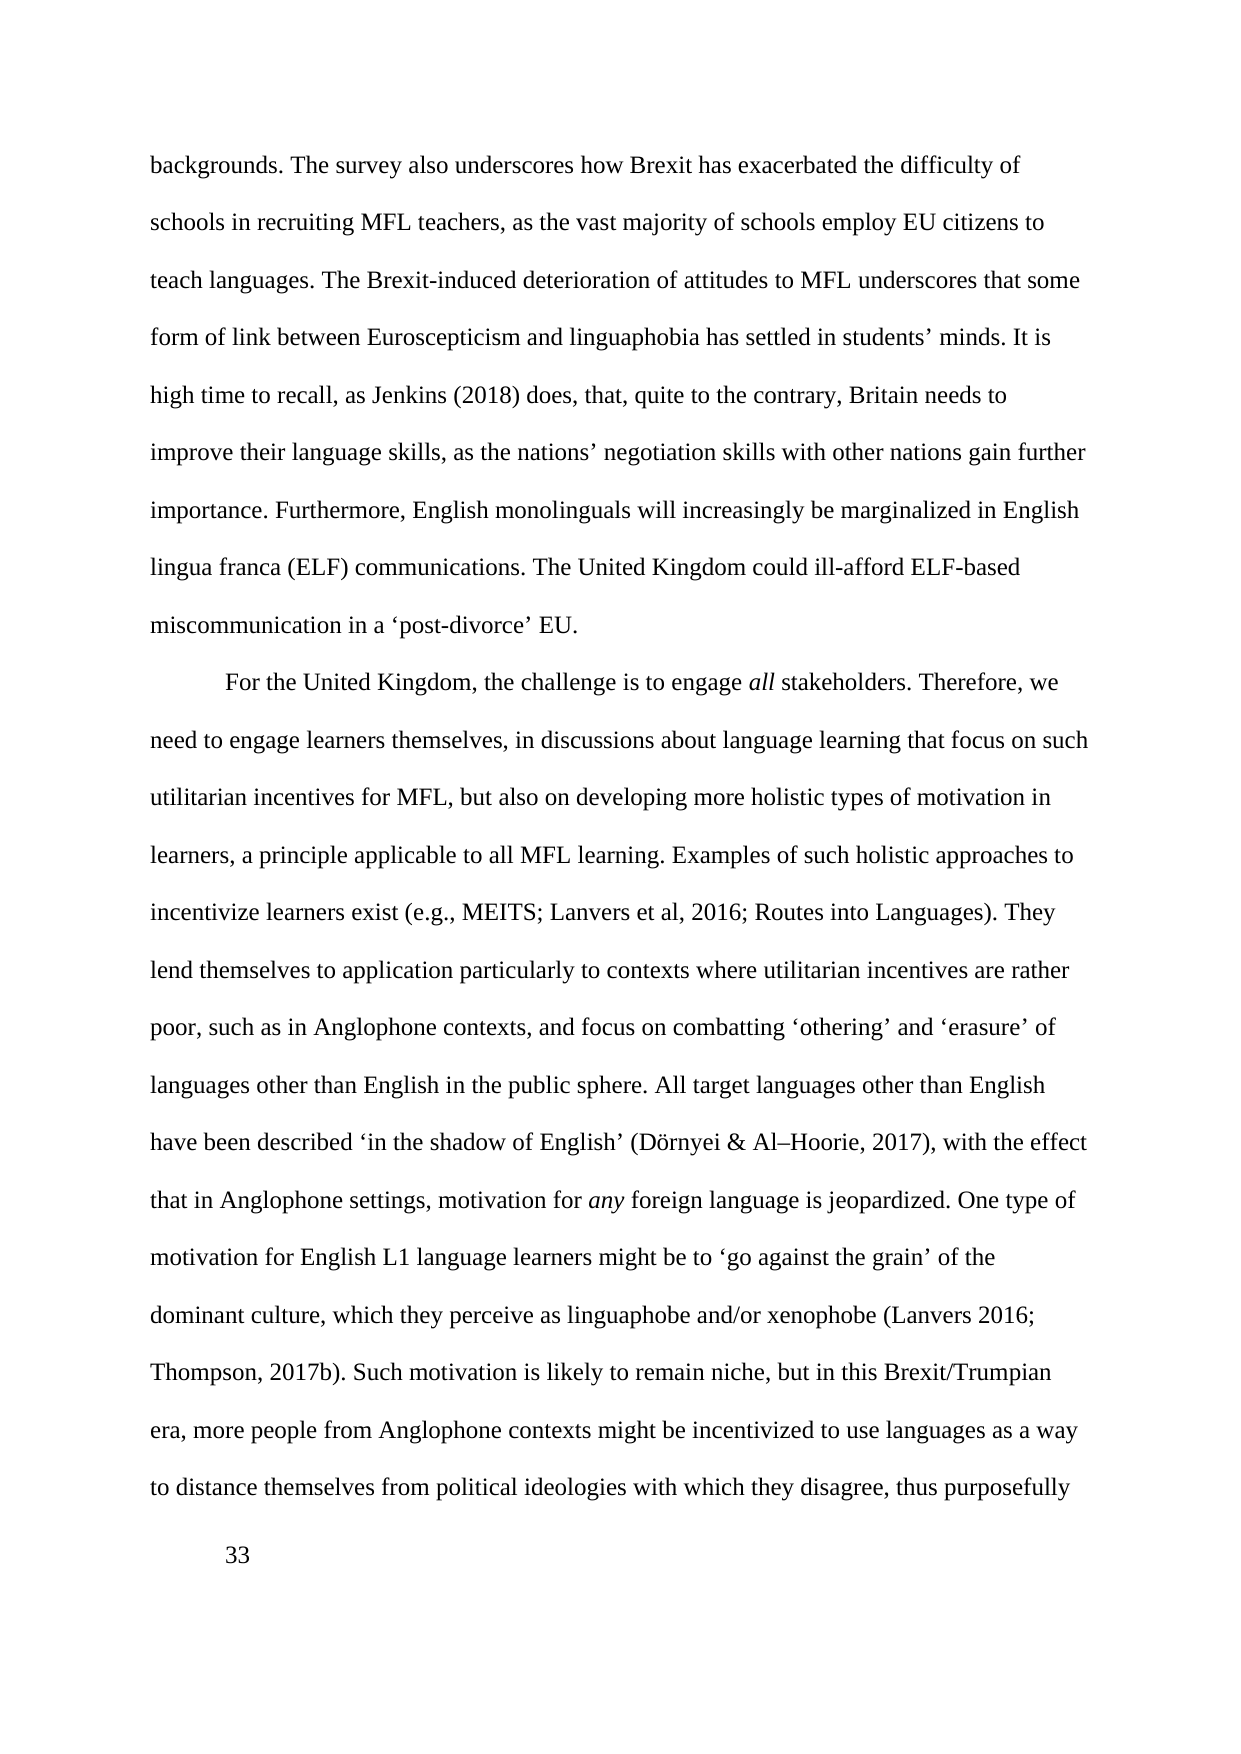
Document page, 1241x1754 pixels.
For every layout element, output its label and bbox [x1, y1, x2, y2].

text [150, 150, 1090, 639]
text [150, 667, 1090, 1501]
